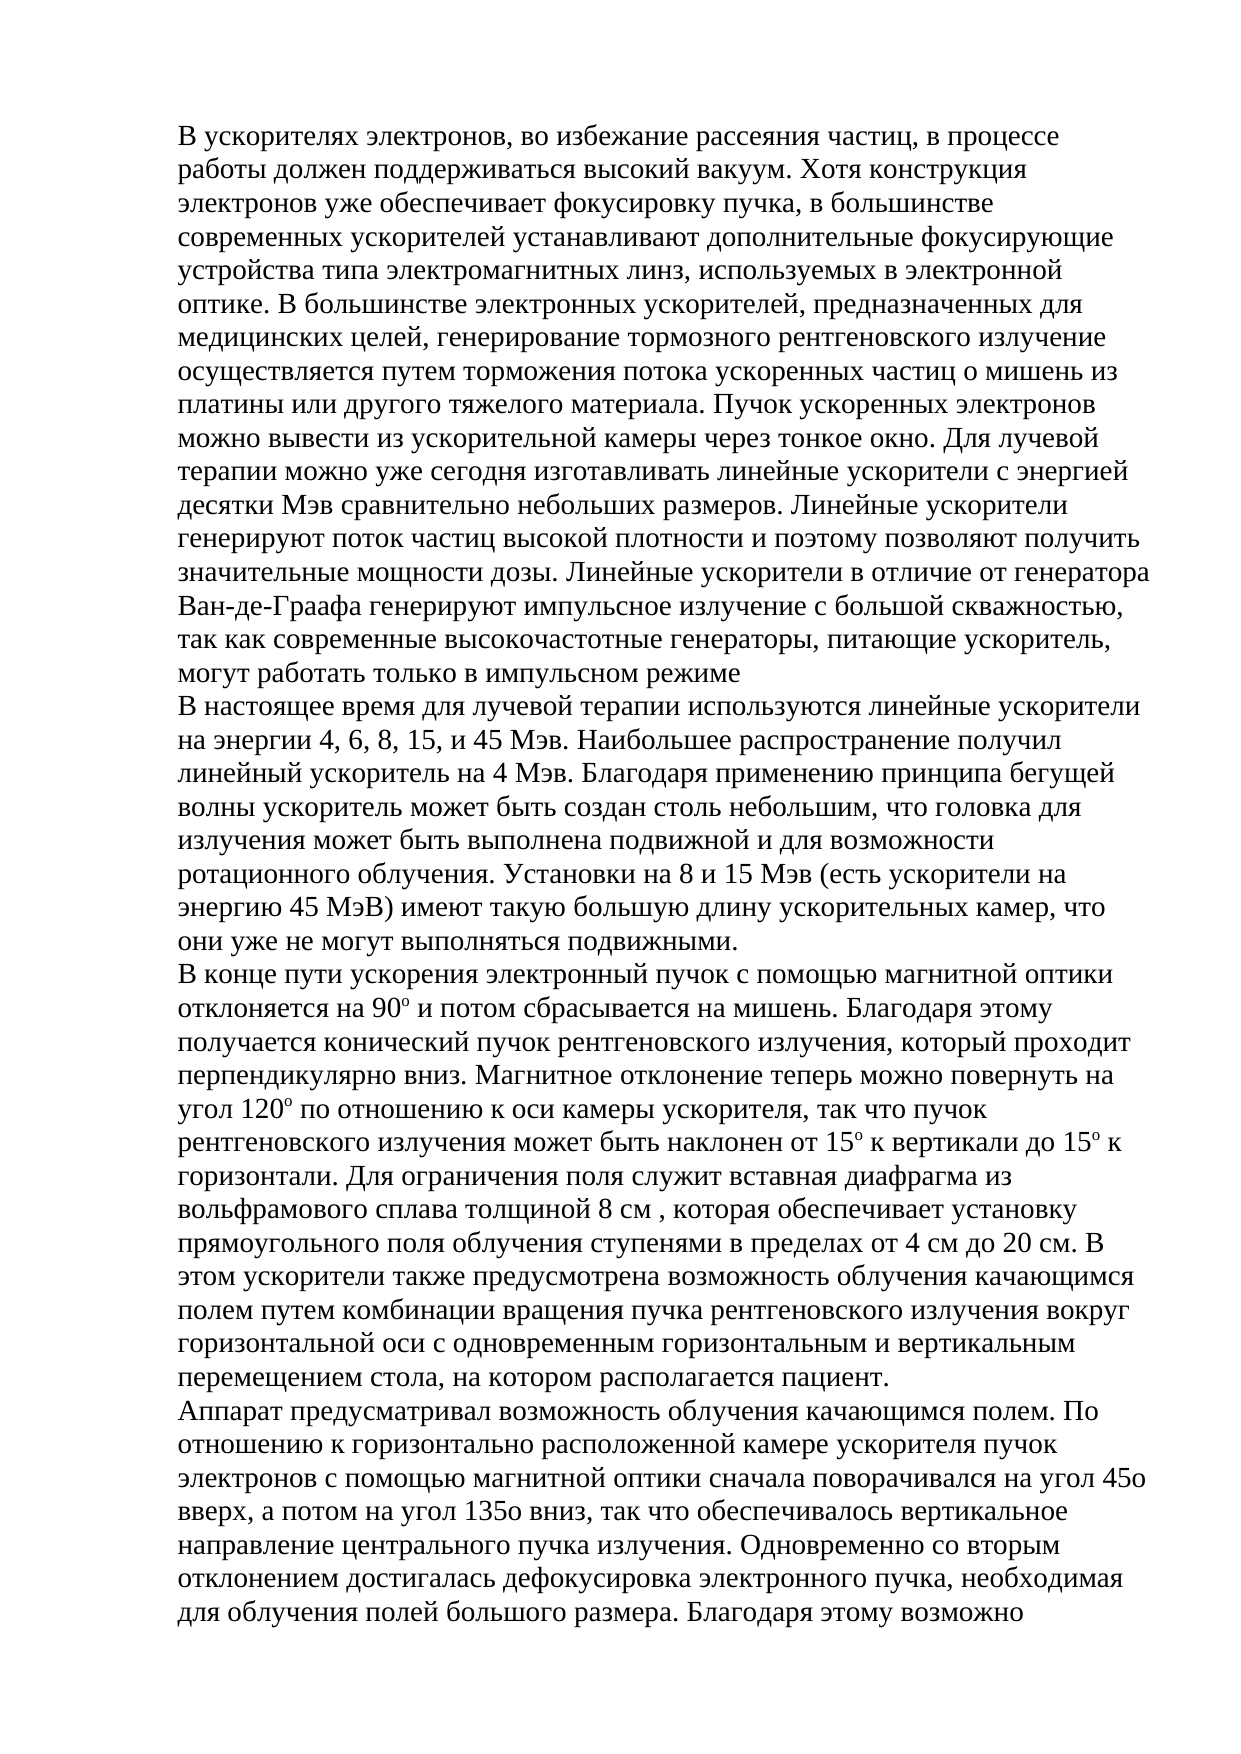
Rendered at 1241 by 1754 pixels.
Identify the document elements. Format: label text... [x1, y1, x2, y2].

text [177, 1393, 1152, 1627]
text В ускорителях электронов, во избежание рассеяния частиц, в процессе работы должен поддерживаться высокий вакуум. Хотя конструкция электронов уже обеспечивает фокусировку пучка, в большинстве современных ускорителей устанавливают дополнительные фокусирующие устройства типа электромагнитных линз, используемых в электронной оптике. В большинстве электронных ускорителей, предназначенных для медицинских целей, генерирование тормозного рентгеновского излучение осуществляется путем торможения потока ускоренных частиц о мишень из платины или другого тяжелого материала. Пучок ускоренных электронов можно вывести из ускорительной камеры через тонкое окно. Для лучевой терапии можно уже сегодня изготавливать линейные ускорители с энергией десятки Мэв сравнительно небольших размеров. Линейные ускорители генерируют поток частиц высокой плотности и поэтому позволяют получить значительные мощности дозы. Линейные ускорители в отличие от генератора Ван-де-Граафа генерируют импульсное излучение с большой скважностью, так как современные высокочастотные генераторы, питающие ускоритель, могут работать только в импульсном режиме [177, 118, 1152, 688]
text В настоящее время для лучевой терапии используются линейные ускорители на энергии 4, 6, 8, 15, и 45 Мэв. Наибольшее распространение получил линейный ускоритель на 4 Мэв. Благодаря применению принципа бегущей волны ускоритель может быть создан столь небольшим, что головка для излучения может быть выполнена подвижной и для возможности ротационного облучения. Установки на 8 и 15 Мэв (есть ускорители на энергию 45 МэВ) имеют такую большую длину ускорительных камер, что они уже не могут выполняться подвижными. [177, 688, 1152, 957]
text В конце пути ускорения электронный пучок с помощью магнитной оптики отклоняется на 90о и потом сбрасывается на мишень. Благодаря этому получается конический пучок рентгеновского излучения, который проходит перпендикулярно вниз. Магнитное отклонение теперь можно повернуть на угол 120о по отношению к оси камеры ускорителя, так что пучок рентгеновского излучения может быть наклонен от 15о к вертикали до 15о к горизонтали. Для ограничения поля служит вставная диафрагма из вольфрамового сплава толщиной , которая обеспечивает установку прямоугольного поля облучения ступенями в пределах от до . В этом ускорители также предусмотрена возможность облучения качающимся полем путем комбинации вращения пучка рентгеновского излучения вокруг горизонтальной оси с одновременным горизонтальным и вертикальным перемещением стола, на котором располагается пациент. [177, 957, 1152, 1393]
